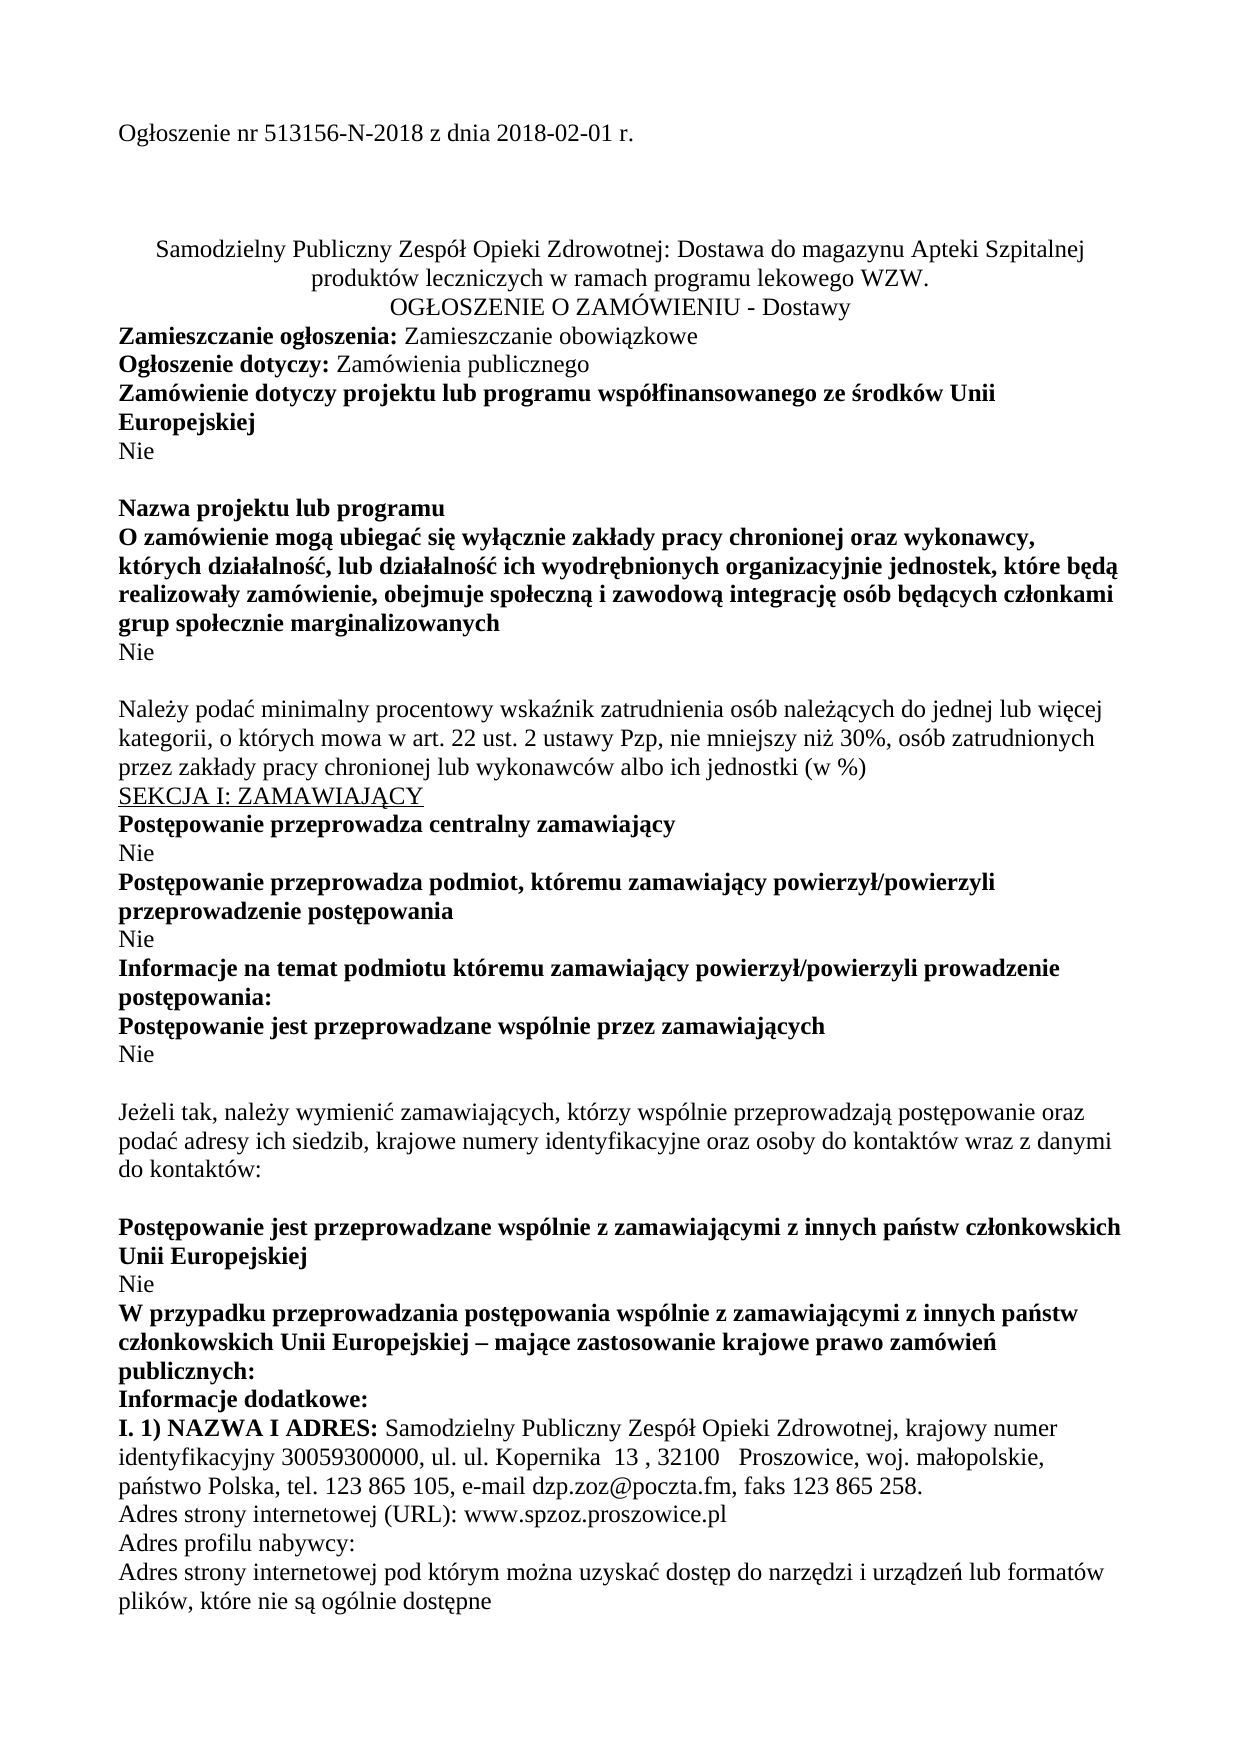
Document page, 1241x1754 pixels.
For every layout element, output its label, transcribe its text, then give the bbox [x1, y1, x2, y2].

text Nazwa projektu lub programu [118, 464, 1122, 522]
text Zamieszczanie ogłoszenia: Zamieszczanie obowiązkowe [118, 321, 1122, 349]
text Nie [118, 1039, 1122, 1068]
text I. 1) NAZWA I ADRES: Samodzielny Publiczny Zespół Opieki Zdrowotnej, krajowy numer identyfikacyjny 30059300000, ul. ul. Kopernika 13 , 32100 Proszowice, woj. małopolskie, państwo Polska, tel. 123 865 105, e-mail dzp.zoz@poczta.fm, faks 123 865 258. Adres strony internetowej (URL): www.spzoz.proszowice.pl Adres profilu nabywcy: Adres strony internetowej pod którym można uzyskać dostęp do narzędzi i urządzeń lub formatów plików, które nie są ogólnie dostępne [118, 1413, 1122, 1614]
text Ogłoszenie nr 513156-N-2018 z dnia 2018-02-01 r. [118, 118, 1122, 147]
text Zamówienie dotyczy projektu lub programu współfinansowanego ze środków Unii Europejskiej [118, 378, 1122, 436]
text Samodzielny Publiczny Zespół Opieki Zdrowotnej: Dostawa do magazynu Apteki Szpitalnej produktów leczniczych w ramach programu lekowego WZW. OGŁOSZENIE O ZAMÓWIENIU - Dostawy [118, 234, 1122, 321]
text Nie [118, 924, 1122, 953]
text W przypadku przeprowadzania postępowania wspólnie z zamawiającymi z innych państw członkowskich Unii Europejskiej – mające zastosowanie krajowe prawo zamówień publicznych: Informacje dodatkowe: [118, 1298, 1122, 1413]
text Nie [118, 436, 1122, 464]
text Ogłoszenie dotyczy: Zamówienia publicznego [118, 349, 1122, 378]
text O zamówienie mogą ubiegać się wyłącznie zakłady pracy chronionej oraz wykonawcy, których działalność, lub działalność ich wyodrębnionych organizacyjnie jednostek, które będą realizowały zamówienie, obejmuje społeczną i zawodową integrację osób będących członkami grup społecznie marginalizowanych [118, 522, 1122, 637]
text Nie [118, 838, 1122, 867]
text Należy podać minimalny procentowy wskaźnik zatrudnienia osób należących do jednej lub więcej kategorii, o których mowa w art. 22 ust. 2 ustawy Pzp, nie mniejszy niż 30%, osób zatrudnionych przez zakłady pracy chronionej lub wykonawców albo ich jednostki (w %) [118, 666, 1122, 781]
text Nie [118, 637, 1122, 666]
text SEKCJA I: ZAMAWIAJĄCY [118, 781, 1122, 809]
text Jeżeli tak, należy wymienić zamawiających, którzy wspólnie przeprowadzają postępowanie oraz podać adresy ich siedzib, krajowe numery identyfikacyjne oraz osoby do kontaktów wraz z danymi do kontaktów: Postępowanie jest przeprowadzane wspólnie z zamawiającymi z innych państw członkowskich Unii Europejskiej [118, 1068, 1122, 1269]
text Nie [118, 1269, 1122, 1298]
text Postępowanie przeprowadza podmiot, któremu zamawiający powierzył/powierzyli przeprowadzenie postępowania [118, 867, 1122, 924]
text Informacje na temat podmiotu któremu zamawiający powierzył/powierzyli prowadzenie postępowania: Postępowanie jest przeprowadzane wspólnie przez zamawiających [118, 953, 1122, 1039]
text Postępowanie przeprowadza centralny zamawiający [118, 809, 1122, 838]
